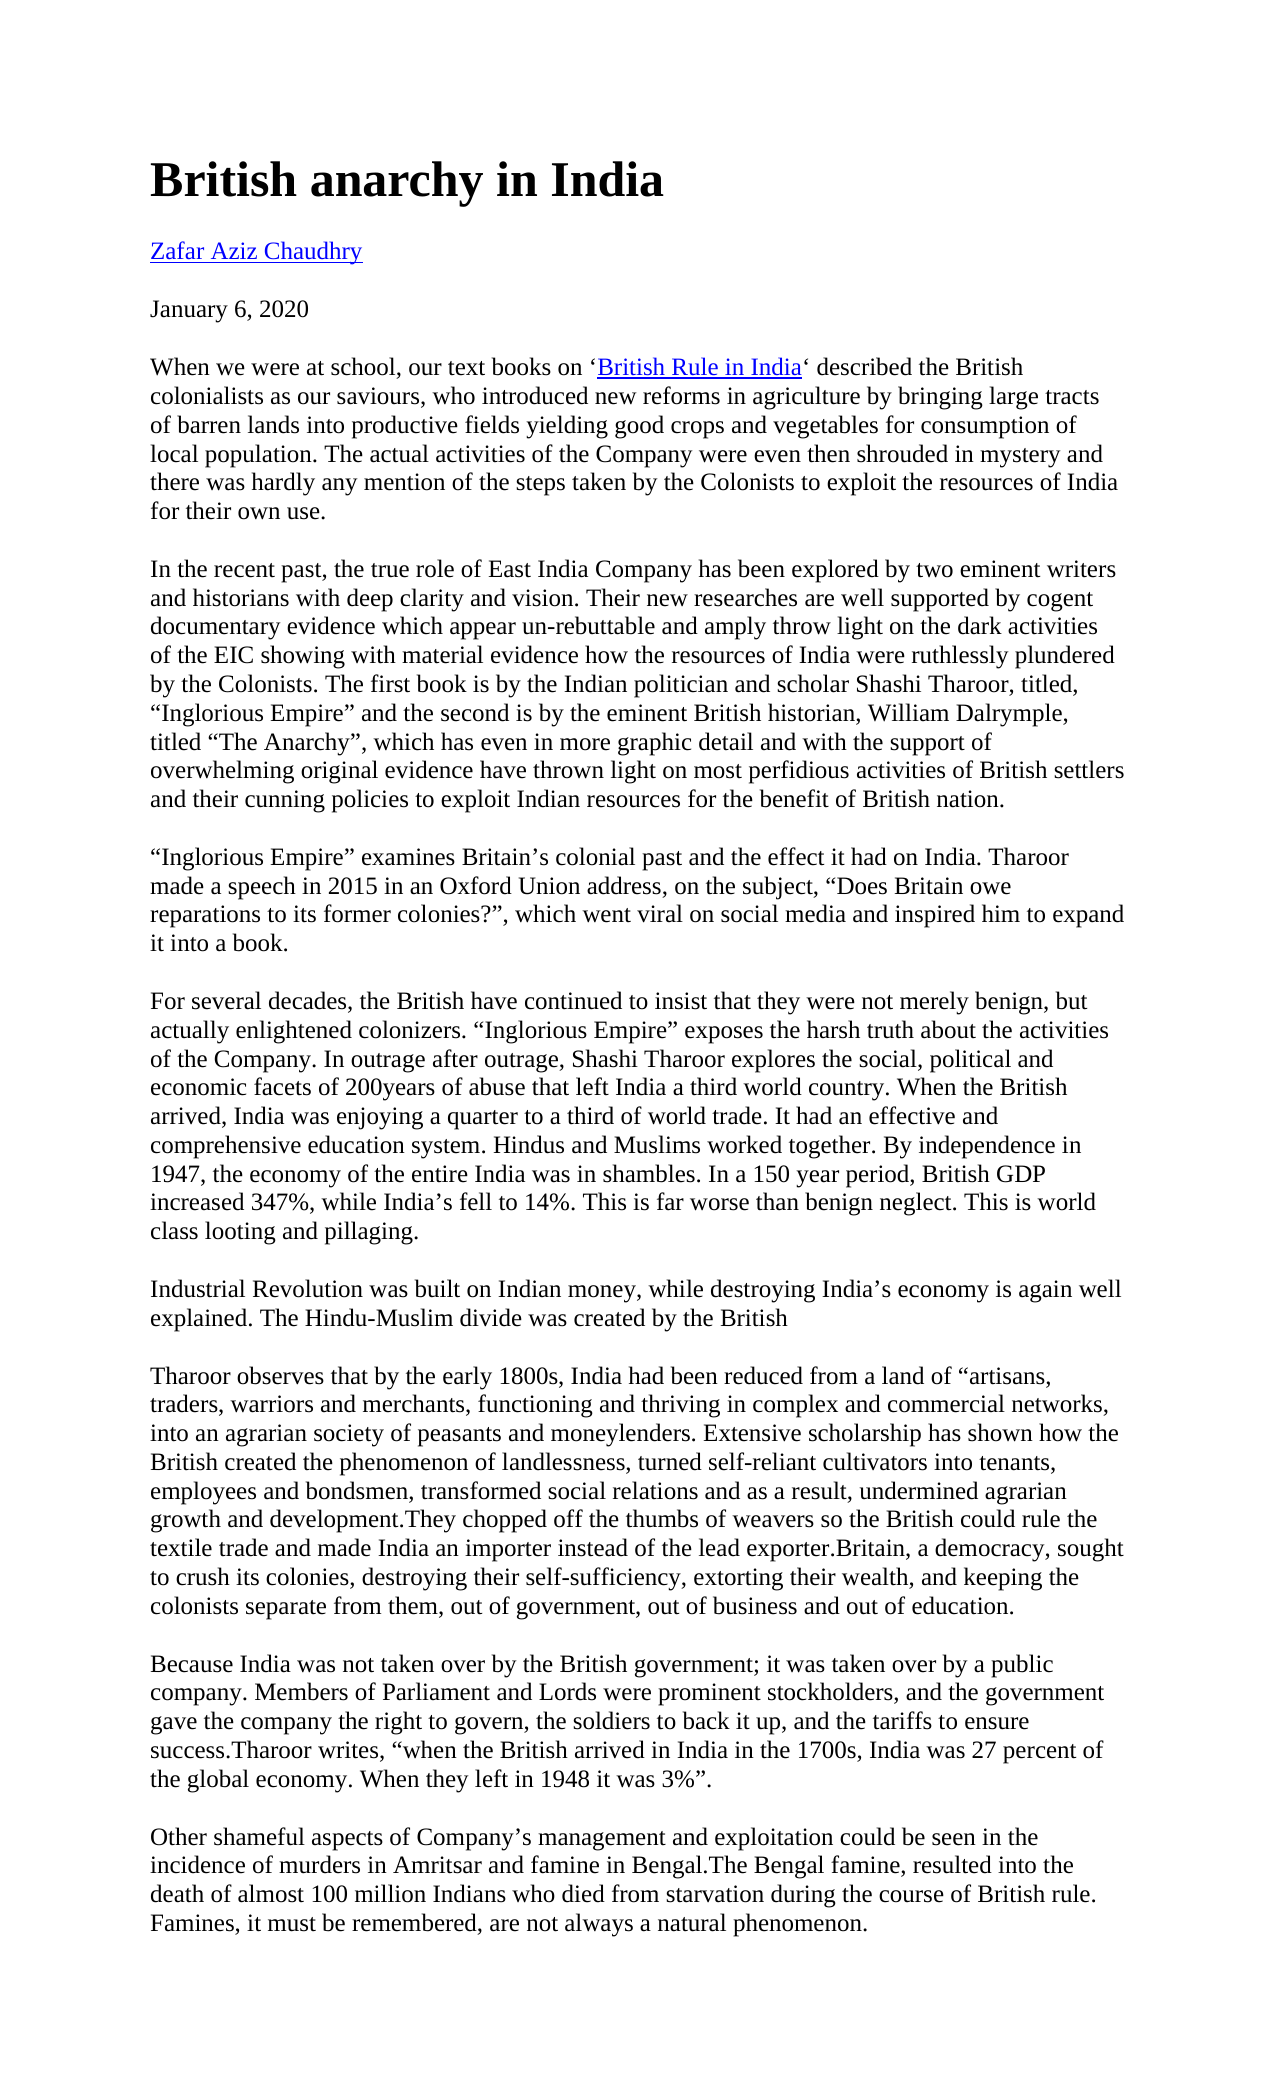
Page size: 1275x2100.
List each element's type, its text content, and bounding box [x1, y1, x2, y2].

text For several decades, the British have continued to insist that they were not merely benign, but actually enlightened colonizers. “Inglorious Empire” exposes the harsh truth about the activities of the Company. In outrage after outrage, Shashi Tharoor explores the social, political and economic facets of 200years of abuse that left India a third world country. When the British arrived, India was enjoying a quarter to a third of world trade. It had an effective and comprehensive education system. Hindus and Muslims worked together. By independence in 1947, the economy of the entire India was in shambles. In a 150 year period, British GDP increased 347%, while India’s fell to 14%. This is far worse than benign neglect. This is world class looting and pillaging. [150, 986, 1125, 1245]
text “Inglorious Empire” examines Britain’s colonial past and the effect it had on India. Tharoor made a speech in 2015 in an Oxford Union address, on the subject, “Does Britain owe reparations to its former colonies?”, which went viral on social media and inspired him to expand it into a book. [150, 842, 1125, 957]
text January 6, 2020 [150, 294, 1125, 323]
text Tharoor observes that by the early 1800s, India had been reduced from a land of “artisans, traders, warriors and merchants, functioning and thriving in complex and commercial networks, into an agrarian society of peasants and moneylenders. Extensive scholarship has shown how the British created the phenomenon of landlessness, turned self-reliant cultivators into tenants, employees and bondsmen, transformed social relations and as a result, undermined agrarian growth and development.They chopped off the thumbs of weavers so the British could rule the textile trade and made India an importer instead of the lead exporter.Britain, a democracy, sought to crush its colonies, destroying their self-sufficiency, extorting their wealth, and keeping the colonists separate from them, out of government, out of business and out of education. [150, 1361, 1125, 1619]
text Because India was not taken over by the British government; it was taken over by a public company. Members of Parliament and Lords were prominent stockholders, and the government gave the company the right to govern, the soldiers to back it up, and the tariffs to ensure success.Tharoor writes, “when the British arrived in India in the 1700s, India was 27 percent of the global economy. When they left in 1948 it was 3%”. [150, 1649, 1125, 1792]
text When we were at school, our text books on ‘British Rule in India‘ described the British colonialists as our saviours, who introduced new reforms in agriculture by bringing large tracts of barren lands into productive fields yielding good crops and vegetables for consumption of local population. The actual activities of the Company were even then shrouded in mystery and there was hardly any mention of the steps taken by the Colonists to exploit the resources of India for their own use. [150, 352, 1125, 525]
text In the recent past, the true role of East India Company has been explored by two eminent writers and historians with deep clarity and vision. Their new researches are well supported by cogent documentary evidence which appear un-rebuttable and amply throw light on the dark activities of the EIC showing with material evidence how the resources of India were ruthlessly plundered by the Colonists. The first book is by the Indian politician and scholar Shashi Tharoor, titled, “Inglorious Empire” and the second is by the eminent British historian, William Dalrymple, titled “The Anarchy”, which has even in more graphic detail and with the support of overwhelming original evidence have thrown light on most perfidious activities of British settlers and their cunning policies to exploit Indian resources for the benefit of British nation. [150, 554, 1125, 813]
text Industrial Revolution was built on Indian money, while destroying India’s economy is again well explained. The Hindu-Muslim divide was created by the British [150, 1274, 1125, 1332]
text Other shameful aspects of Company’s management and exploitation could be seen in the incidence of murders in Amritsar and famine in Bengal.The Bengal famine, resulted into the death of almost 100 million Indians who died from starvation during the course of British rule. Famines, it must be remembered, are not always a natural phenomenon. [150, 1822, 1125, 1937]
text British anarchy in India [150, 150, 1125, 207]
text Zafar Aziz Chaudhry [150, 237, 1125, 265]
